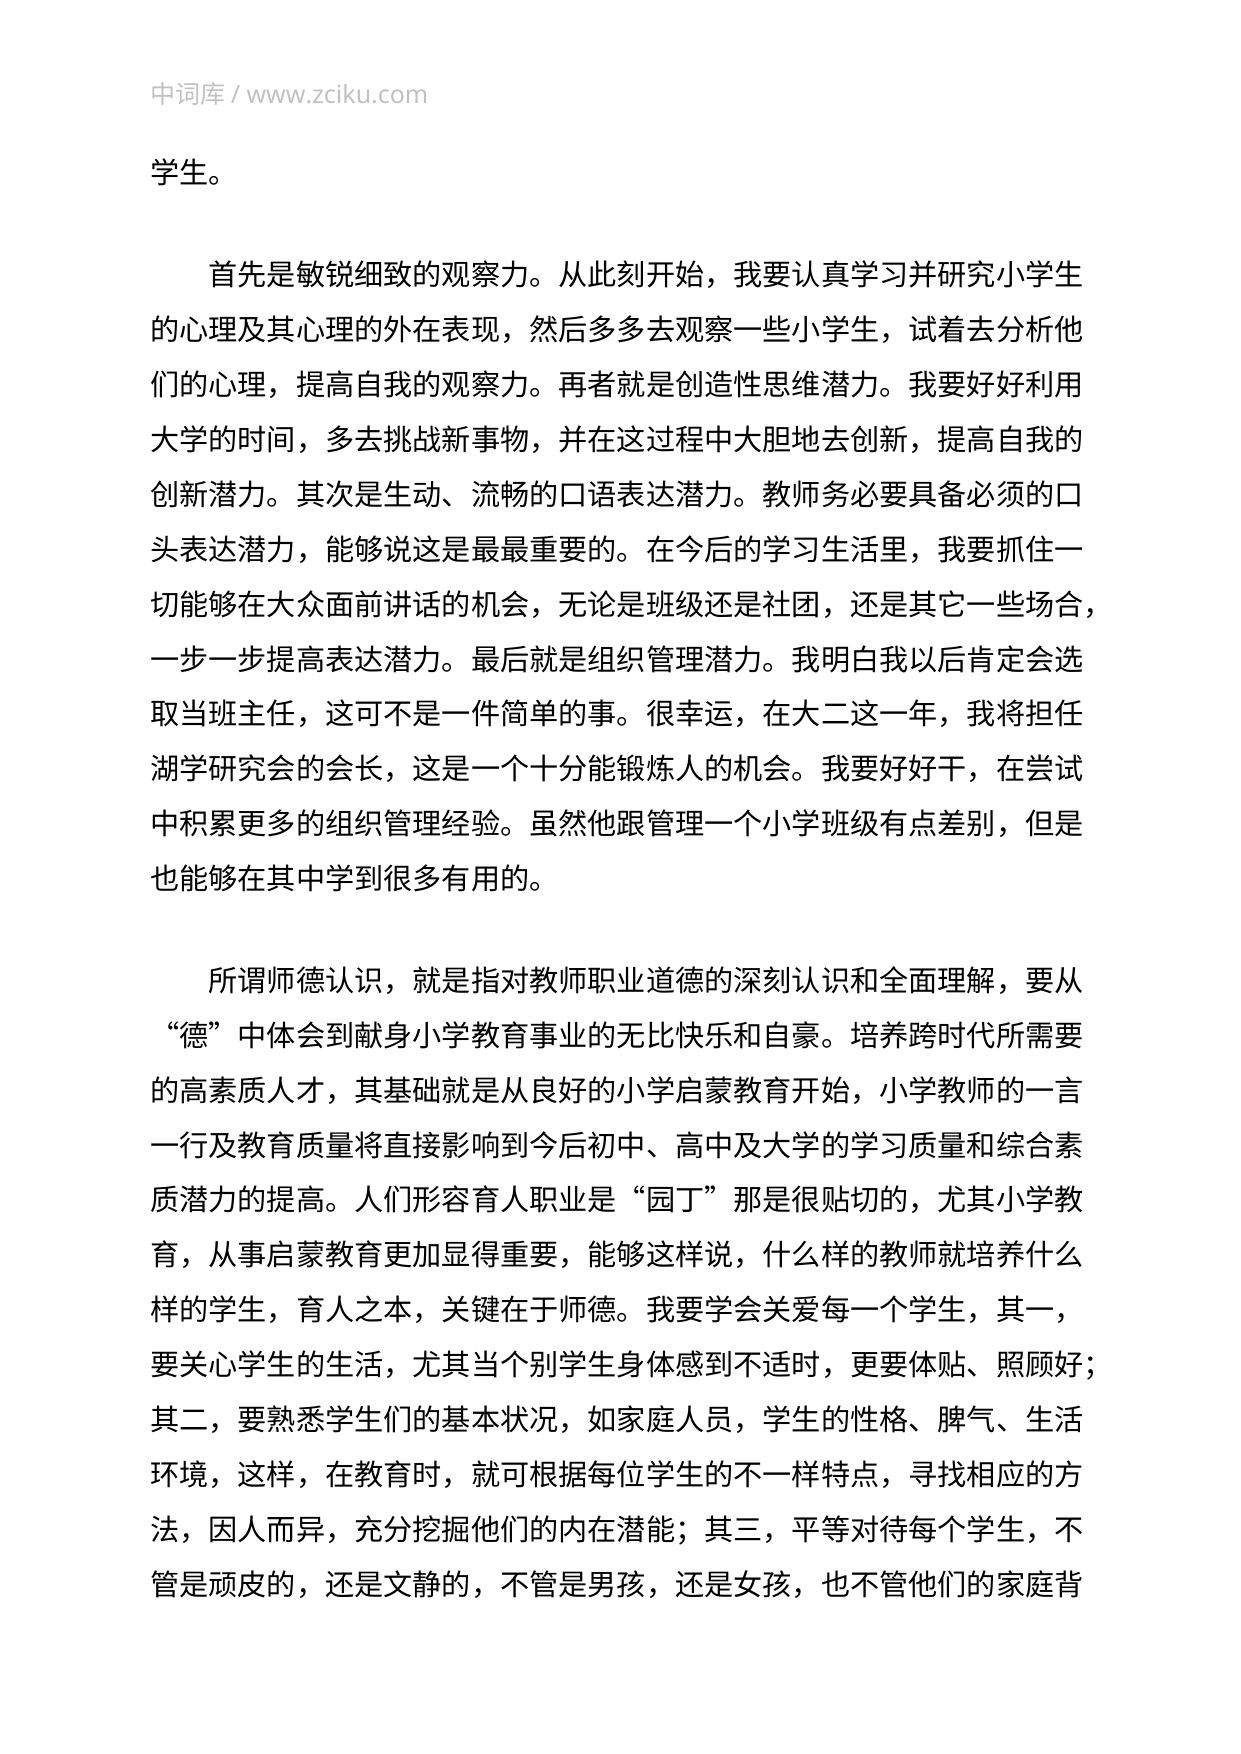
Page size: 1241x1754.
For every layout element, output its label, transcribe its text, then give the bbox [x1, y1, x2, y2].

text 首先是敏锐细致的观察力。从此刻开始，我要认真学习并研究小学生的心理及其心理的外在表现，然后多多去观察一些小学生，试着去分析他们的心理，提高自我的观察力。再者就是创造性思维潜力。我要好好利用大学的时间，多去挑战新事物，并在这过程中大胆地去创新，提高自我的创新潜力。其次是生动、流畅的口语表达潜力。教师务必要具备必须的口头表达潜力，能够说这是最最重要的。在今后的学习生活里，我要抓住一切能够在大众面前讲话的机会，无论是班级还是社团，还是其它一些场合，一步一步提高表达潜力。最后就是组织管理潜力。我明白我以后肯定会选取当班主任，这可不是一件简单的事。很幸运，在大二这一年，我将担任湖学研究会的会长，这是一个十分能锻炼人的机会。我要好好干，在尝试中积累更多的组织管理经验。虽然他跟管理一个小学班级有点差别，但是也能够在其中学到很多有用的。 [150, 252, 1090, 898]
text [150, 150, 1090, 192]
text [150, 957, 1090, 1603]
